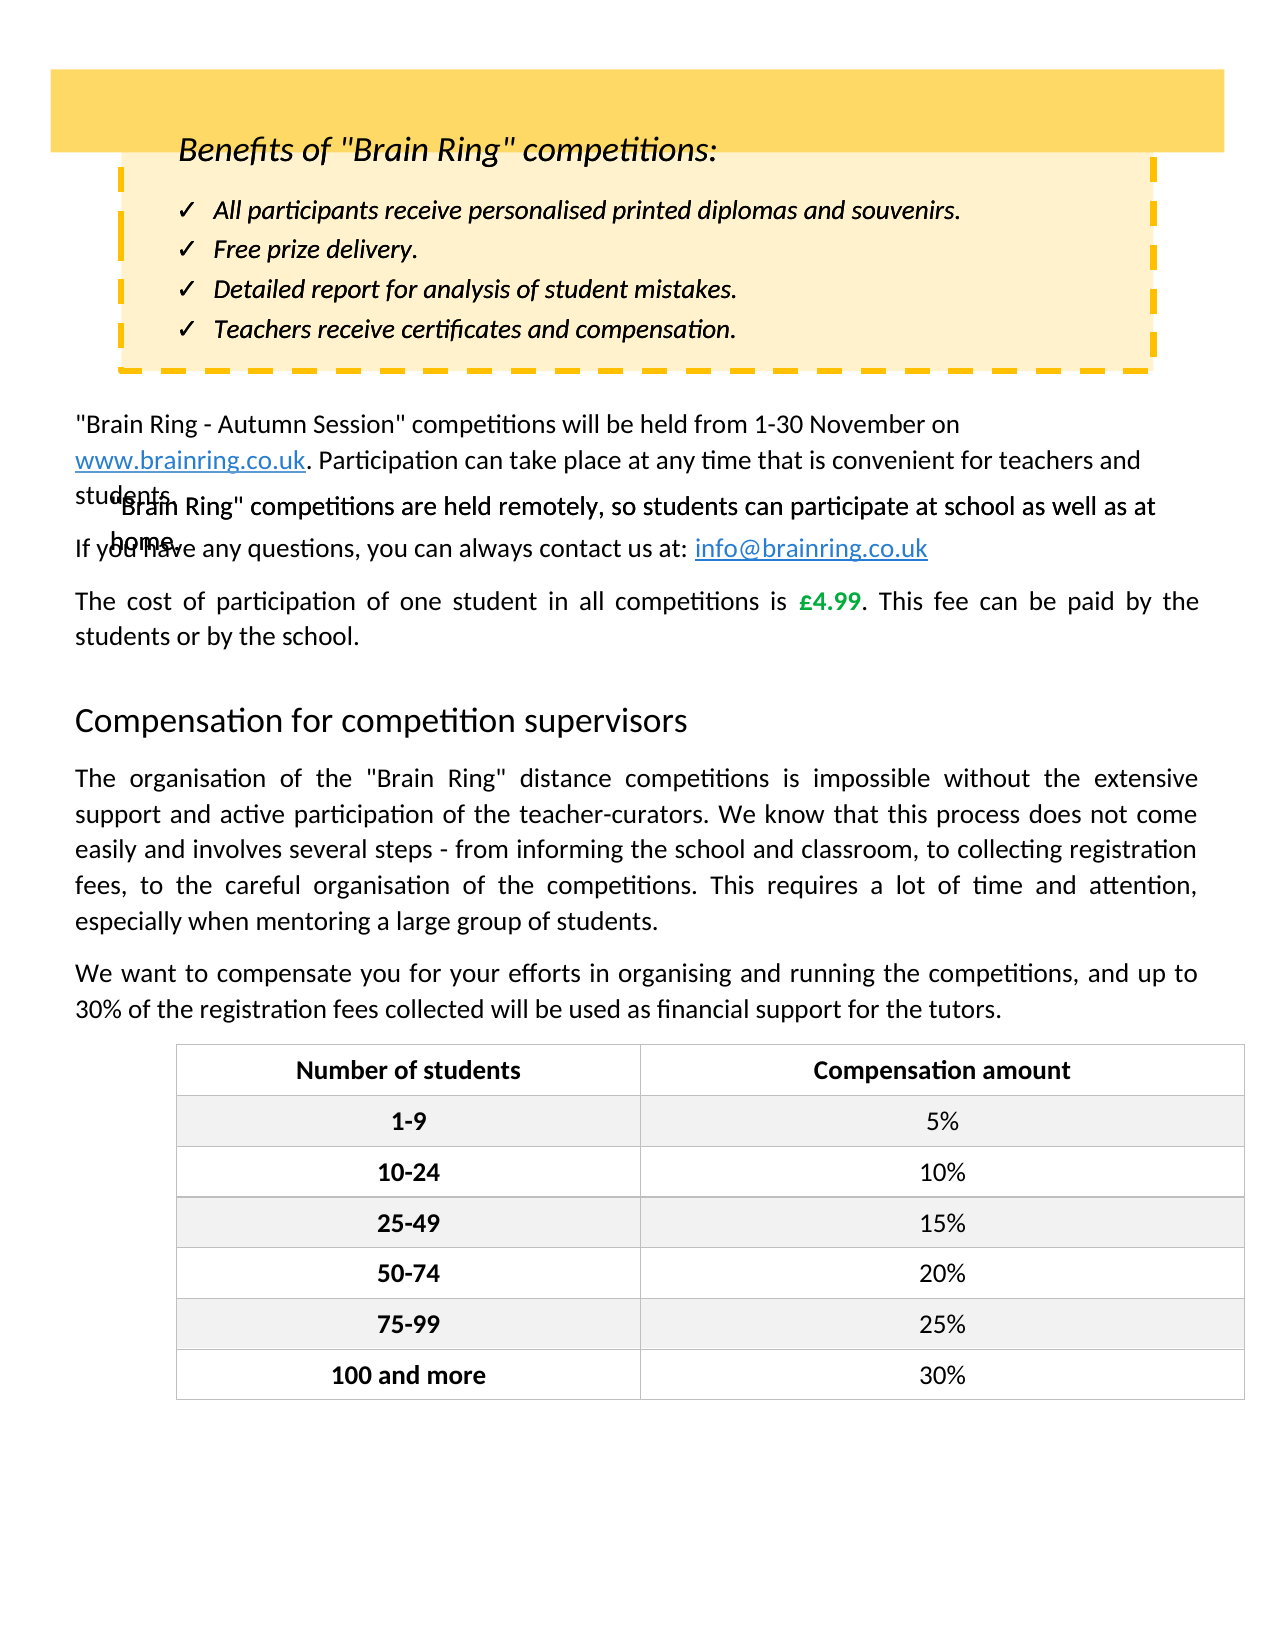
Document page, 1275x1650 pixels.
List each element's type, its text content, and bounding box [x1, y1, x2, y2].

text "Brain Ring - Autumn Session" competitions will be held from 1-30 November on www.brainring.co.uk. Participation can take place at any time that is convenient for teachers and students. [75, 153, 1200, 511]
table_cell 15% [641, 1198, 1244, 1247]
text We want to compensate you for your efforts in organising and running the competitions, and up to 30% of the registration fees collected will be used as financial support for the tutors. [75, 956, 1200, 1025]
table_cell 20% [641, 1248, 1244, 1298]
table_cell 5% [641, 1096, 1244, 1146]
table_cell 25-49 [177, 1198, 640, 1247]
text Compensation for competition supervisors [75, 698, 1200, 741]
table_header Number of students [177, 1045, 640, 1095]
table_cell 50-74 [177, 1248, 640, 1298]
text The organisation of the "Brain Ring" distance competitions is impossible without the extensive support and active participation of the teacher-curators. We know that this process does not come easily and involves several steps - from informing the school and classroom, to collecting registration fees, to the careful organisation of the competitions. This requires a lot of time and attention, especially when mentoring a large group of students. [75, 761, 1200, 937]
text If you have any questions, you can always contact us at: info@brainring.co.uk [75, 531, 1200, 564]
table_cell 10% [641, 1147, 1244, 1196]
table_cell 75-99 [177, 1299, 640, 1348]
table_header Compensation amount [641, 1045, 1244, 1095]
table_cell 1-9 [177, 1096, 640, 1146]
table_cell 30% [641, 1350, 1244, 1399]
table_cell 100 and more [177, 1350, 640, 1399]
table_cell 10-24 [177, 1147, 640, 1196]
table_cell 25% [641, 1299, 1244, 1348]
list The cost of participation of one student in all competitions is £4.99. This fee can be paid by the students or by the school. [75, 584, 1200, 652]
